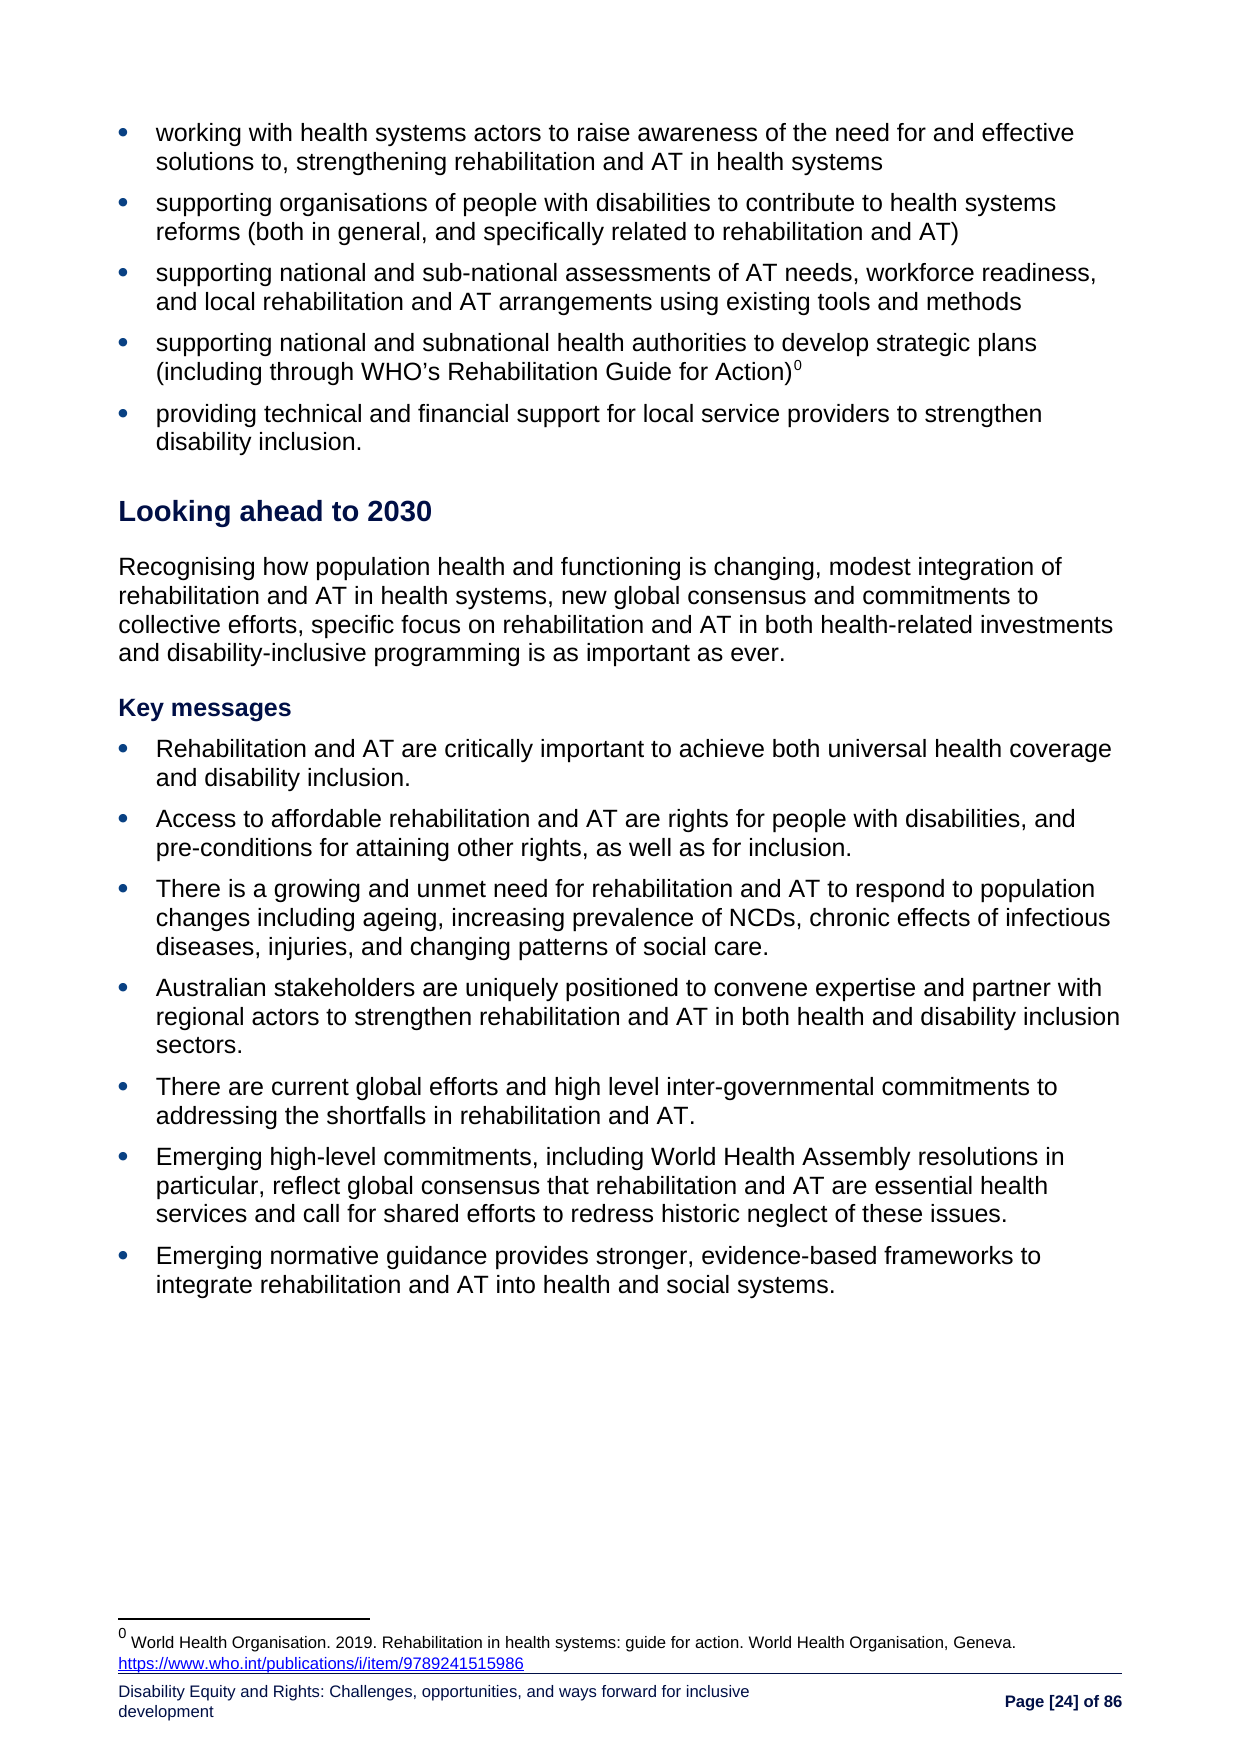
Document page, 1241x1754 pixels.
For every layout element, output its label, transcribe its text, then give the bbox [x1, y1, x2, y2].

list providing technical and financial support for local service providers to strengthen disability inclusion. [118, 398, 1122, 456]
list supporting national and sub-national assessments of AT needs, workforce readiness, and local rehabilitation and AT arrangements using existing tools and methods [118, 258, 1122, 316]
list supporting organisations of people with disabilities to contribute to health systems reforms (both in general, and specifically related to rehabilitation and AT) [118, 188, 1122, 246]
list There are current global efforts and high level inter-governmental commitments to addressing the shortfalls in rehabilitation and AT. [118, 1072, 1122, 1129]
list Access to affordable rehabilitation and AT are rights for people with disabilities, and pre-conditions for attaining other rights, as well as for inclusion. [118, 804, 1122, 862]
list Emerging normative guidance provides stronger, evidence-based frameworks to integrate rehabilitation and AT into health and social systems. [118, 1241, 1122, 1298]
list Rehabilitation and AT are critically important to achieve both universal health coverage and disability inclusion. [118, 734, 1122, 791]
subtitle Key messages [118, 692, 1122, 721]
list supporting national and subnational health authorities to develop strategic plans (including through WHO’s Rehabilitation Guide for Action) [118, 328, 1122, 386]
list working with health systems actors to raise awareness of the need for and effective solutions to, strengthening rehabilitation and AT in health systems [118, 118, 1122, 176]
list Australian stakeholders are uniquely positioned to convene expertise and partner with regional actors to strengthen rehabilitation and AT in both health and disability inclusion sectors. [118, 973, 1122, 1059]
list There is a growing and unmet need for rehabilitation and AT to respond to population changes including ageing, increasing prevalence of NCDs, chronic effects of infectious diseases, injuries, and changing patterns of social care. [118, 874, 1122, 960]
text Recognising how population health and functioning is changing, modest integration of rehabilitation and AT in health systems, new global consensus and commitments to collective efforts, specific focus on rehabilitation and AT in both health-related investments and disability-inclusive programming is as important as ever. [118, 552, 1122, 667]
subtitle Looking ahead to 2030 [118, 494, 1122, 527]
list Emerging high-level commitments, including World Health Assembly resolutions in particular, reflect global consensus that rehabilitation and AT are essential health services and call for shared efforts to redress historic neglect of these issues. [118, 1142, 1122, 1228]
